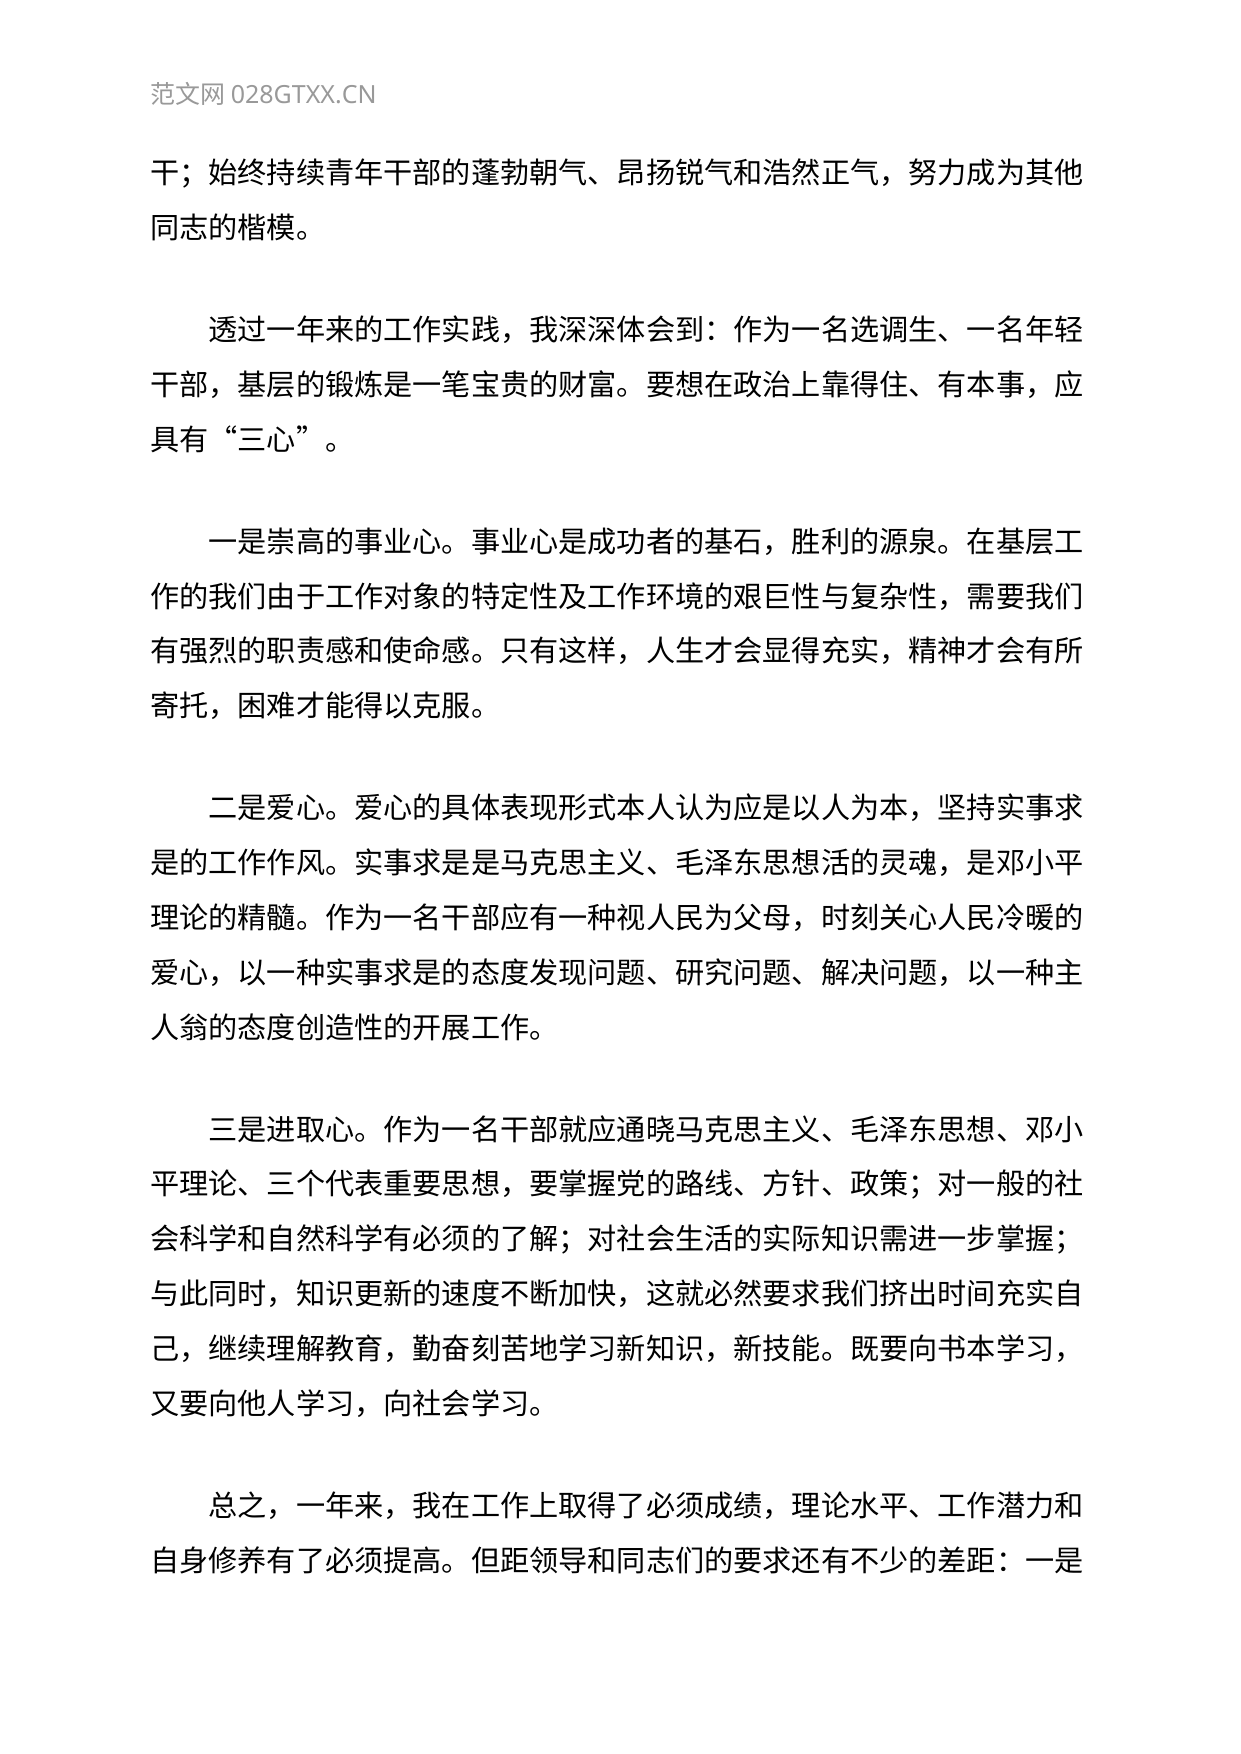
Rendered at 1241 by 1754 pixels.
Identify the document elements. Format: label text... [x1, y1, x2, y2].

text 透过一年来的工作实践，我深深体会到：作为一名选调生、一名年轻干部，基层的锻炼是一笔宝贵的财富。要想在政治上靠得住、有本事，应具有“三心”。 [150, 307, 1090, 459]
text 三是进取心。作为一名干部就应通晓马克思主义、毛泽东思想、邓小平理论、三个代表重要思想，要掌握党的路线、方针、政策；对一般的社会科学和自然科学有必须的了解；对社会生活的实际知识需进一步掌握；与此同时，知识更新的速度不断加快，这就必然要求我们挤出时间充实自己，继续理解教育，勤奋刻苦地学习新知识，新技能。既要向书本学习，又要向他人学习，向社会学习。 [150, 1106, 1090, 1423]
text 一是崇高的事业心。事业心是成功者的基石，胜利的源泉。在基层工作的我们由于工作对象的特定性及工作环境的艰巨性与复杂性，需要我们有强烈的职责感和使命感。只有这样，人生才会显得充实，精神才会有所寄托，困难才能得以克服。 [150, 518, 1090, 725]
text 二是爱心。爱心的具体表现形式本人认为应是以人为本，坚持实事求是的工作作风。实事求是是马克思主义、毛泽东思想活的灵魂，是邓小平理论的精髓。作为一名干部应有一种视人民为父母，时刻关心人民冷暖的爱心，以一种实事求是的态度发现问题、研究问题、解决问题，以一种主人翁的态度创造性的开展工作。 [150, 785, 1090, 1047]
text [150, 150, 1090, 247]
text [150, 1482, 1090, 1579]
